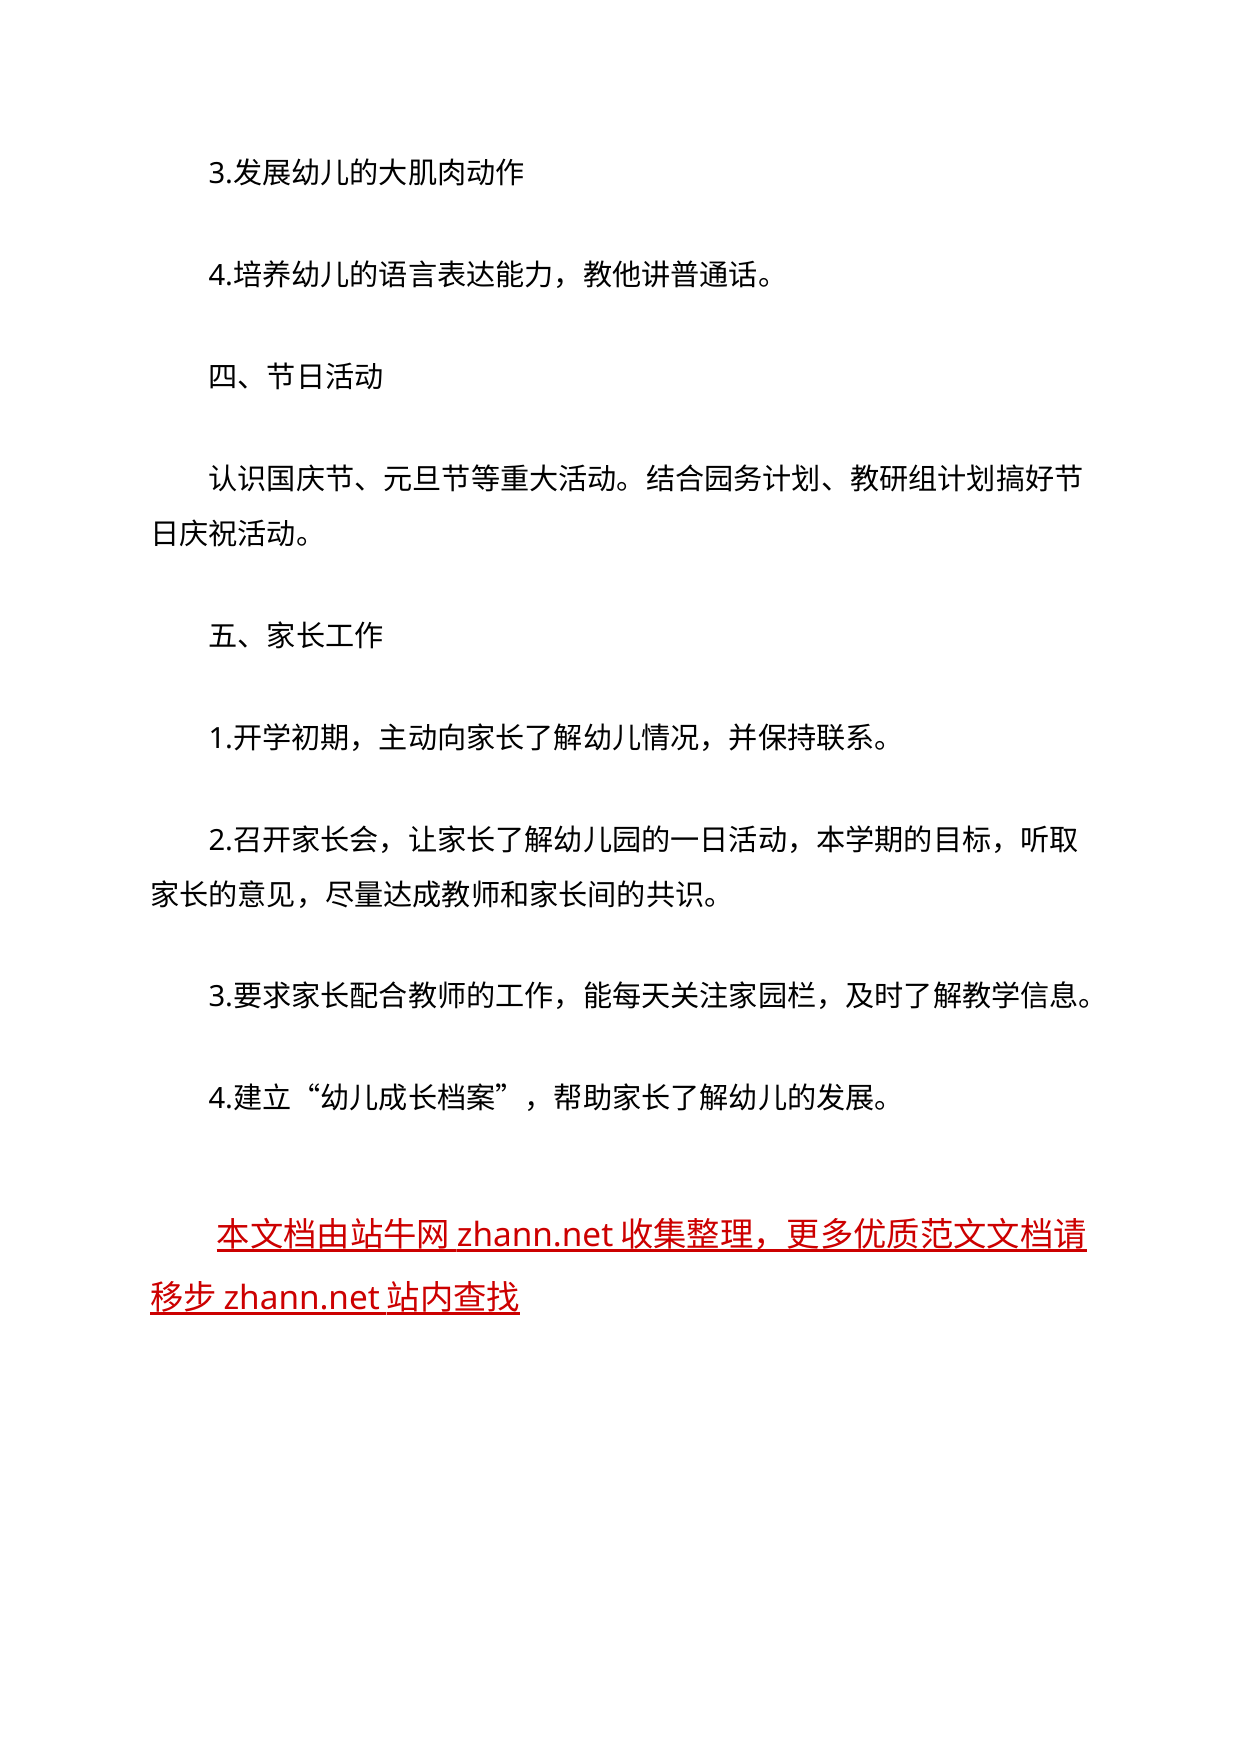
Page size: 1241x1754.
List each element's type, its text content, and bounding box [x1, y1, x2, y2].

text 2.召开家长会，让家长了解幼儿园的一日活动，本学期的目标，听取家长的意见，尽量达成教师和家长间的共识。 [150, 816, 1090, 913]
text 本文档由站牛网zhann.net收集整理，更多优质范文文档请移步zhann.net站内查找 [150, 1208, 1090, 1319]
text 1.开学初期，主动向家长了解幼儿情况，并保持联系。 [150, 714, 1090, 757]
text 3.要求家长配合教师的工作，能每天关注家园栏，及时了解教学信息。 [150, 973, 1090, 1015]
text 四、节日活动 [150, 354, 1090, 396]
text 4.培养幼儿的语言表达能力，教他讲普通话。 [150, 252, 1090, 294]
text 4.建立“幼儿成长档案”，帮助家长了解幼儿的发展。 [150, 1075, 1090, 1117]
text 认识国庆节、元旦节等重大活动。结合园务计划、教研组计划搞好节日庆祝活动。 [150, 456, 1090, 553]
text 五、家长工作 [150, 612, 1090, 655]
text 3.发展幼儿的大肌肉动作 [150, 150, 1090, 192]
